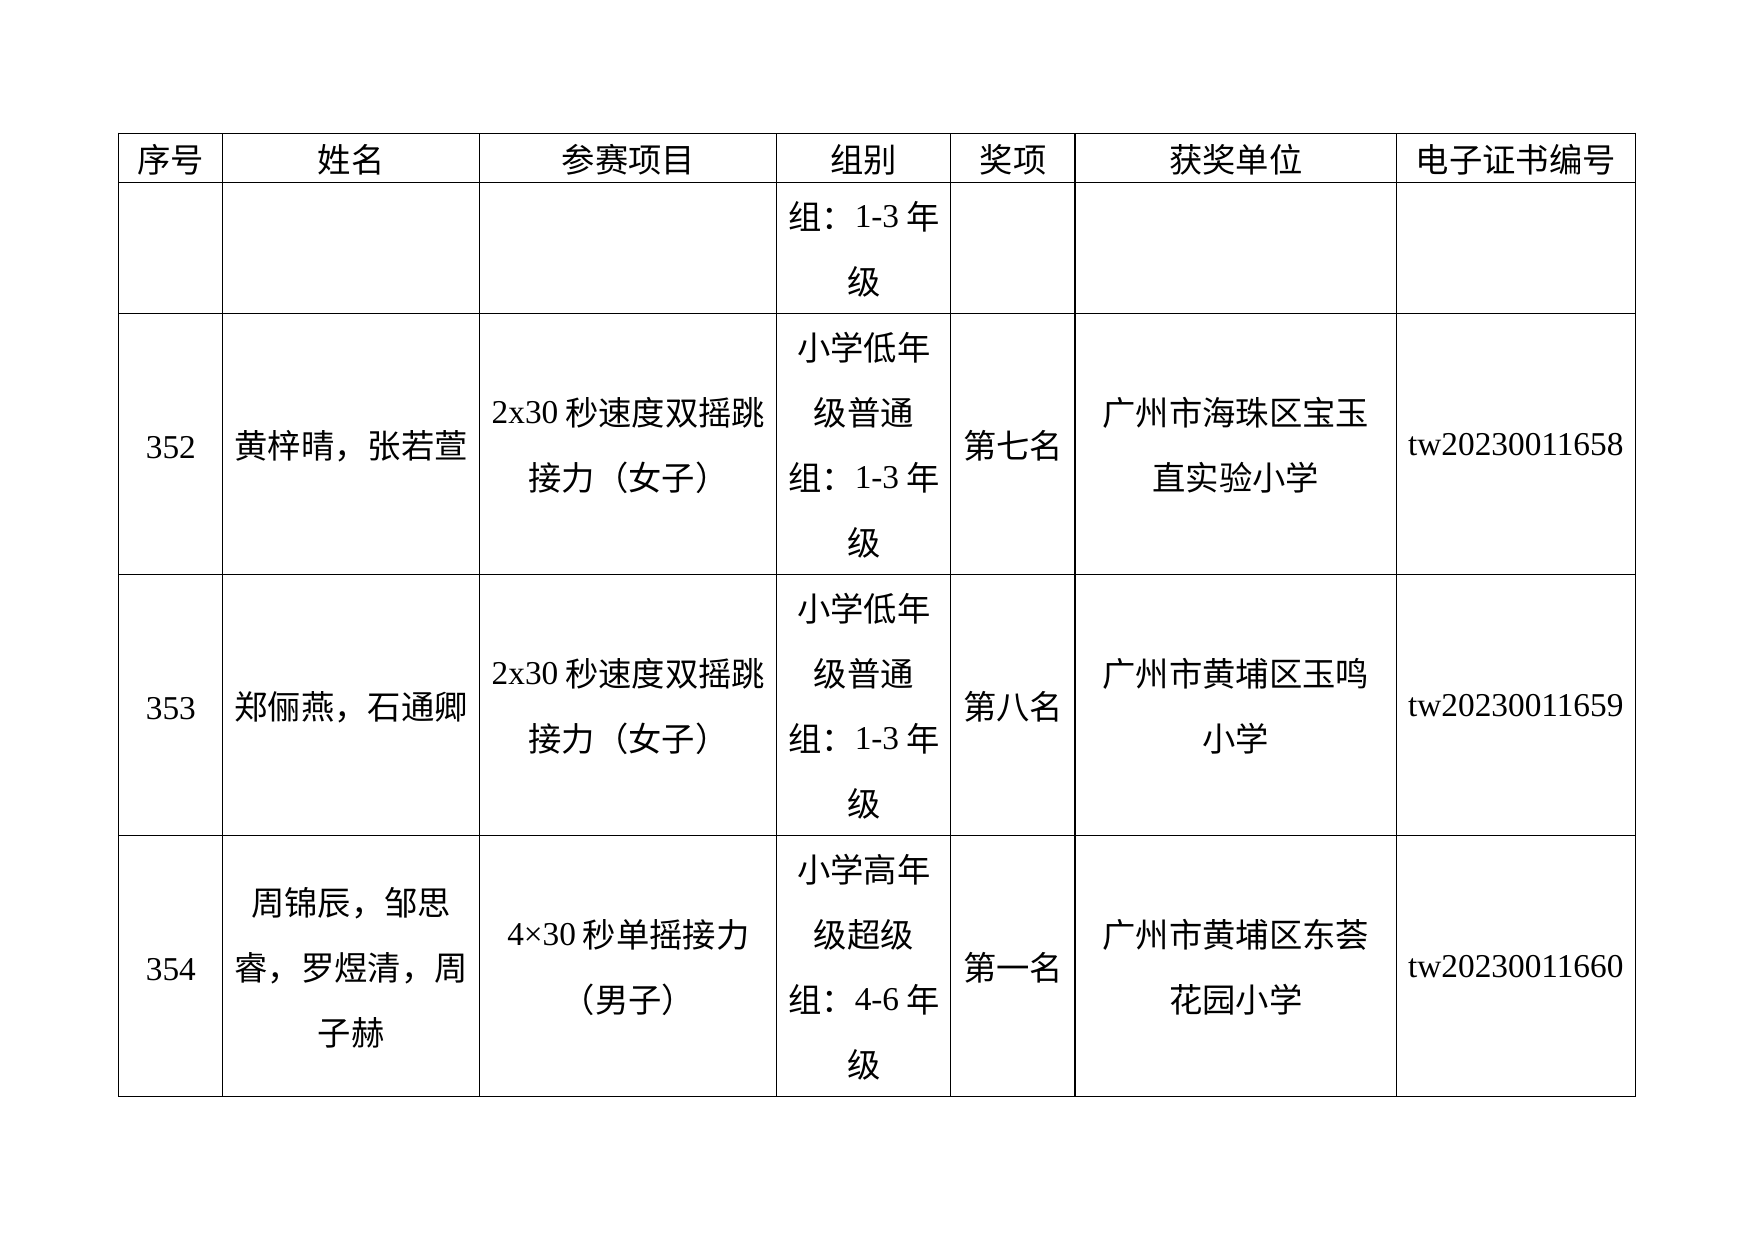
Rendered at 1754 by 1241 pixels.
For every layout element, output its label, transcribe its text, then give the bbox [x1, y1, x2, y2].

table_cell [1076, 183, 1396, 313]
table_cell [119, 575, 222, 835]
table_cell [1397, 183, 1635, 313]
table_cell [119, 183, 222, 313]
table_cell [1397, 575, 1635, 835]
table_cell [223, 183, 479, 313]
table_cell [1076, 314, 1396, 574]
table_header 奖项 [951, 134, 1074, 182]
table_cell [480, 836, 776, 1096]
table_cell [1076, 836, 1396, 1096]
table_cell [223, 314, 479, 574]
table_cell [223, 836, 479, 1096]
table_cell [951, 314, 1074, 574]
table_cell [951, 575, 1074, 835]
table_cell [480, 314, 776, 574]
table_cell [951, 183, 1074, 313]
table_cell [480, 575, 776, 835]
table_header 序号 [119, 134, 222, 182]
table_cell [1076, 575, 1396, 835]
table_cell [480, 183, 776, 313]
table_header 电子证书编号 [1397, 134, 1635, 182]
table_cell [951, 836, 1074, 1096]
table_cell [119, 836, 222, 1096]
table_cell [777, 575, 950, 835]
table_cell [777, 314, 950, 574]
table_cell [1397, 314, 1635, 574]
table_header 组别 [777, 134, 950, 182]
table_header 获奖单位 [1076, 134, 1396, 182]
table_header 参赛项目 [480, 134, 776, 182]
table_header 姓名 [223, 134, 479, 182]
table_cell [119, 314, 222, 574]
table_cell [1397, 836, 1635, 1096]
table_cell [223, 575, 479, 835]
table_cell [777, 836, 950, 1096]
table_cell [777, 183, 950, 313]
